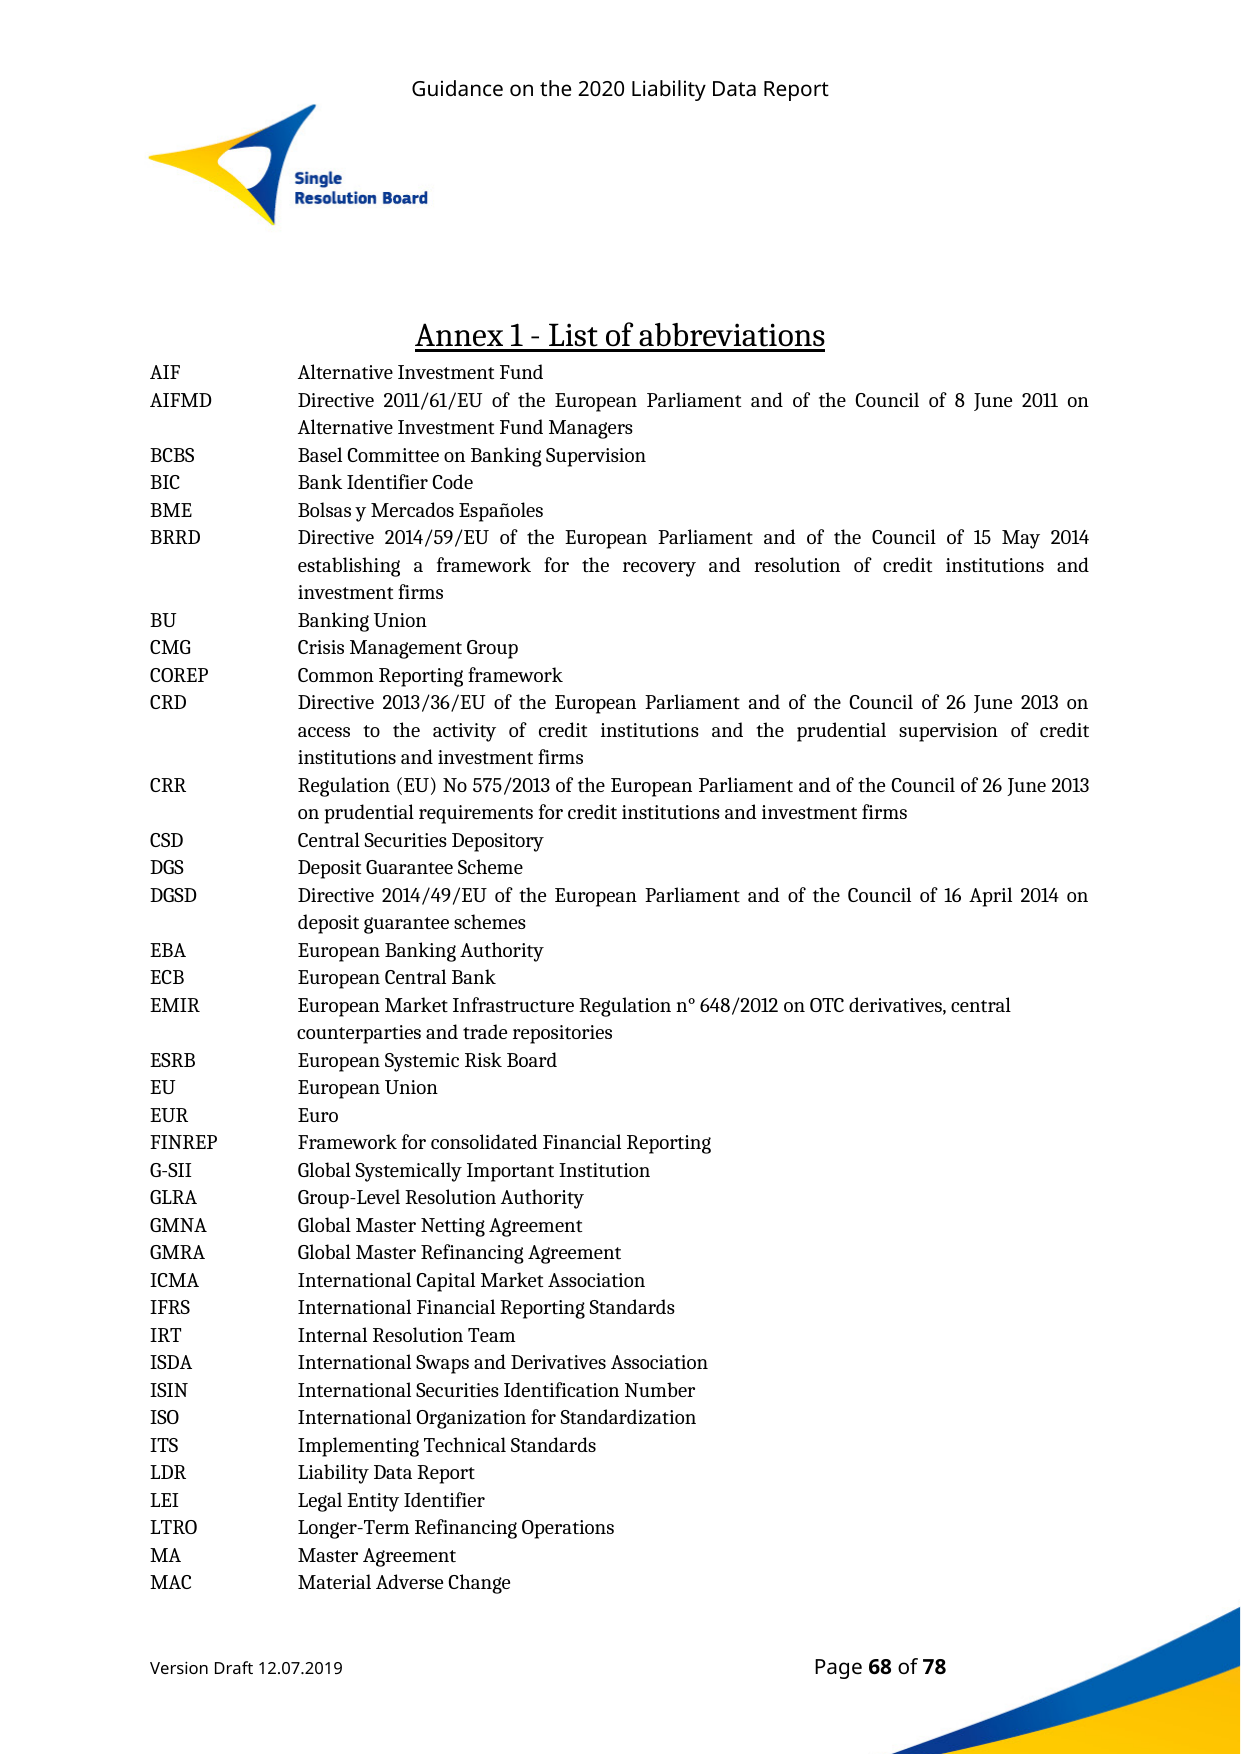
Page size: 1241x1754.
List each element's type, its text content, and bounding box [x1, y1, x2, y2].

text GMNA Global Master Netting Agreement [150, 1213, 1090, 1237]
text LTRO Longer-Term Refinancing Operations [150, 1516, 1090, 1540]
text ECB European Central Bank [150, 966, 1090, 990]
text EU European Union [150, 1076, 1090, 1100]
text ESRB European Systemic Risk Board [150, 1048, 1090, 1072]
text EUR Euro [150, 1103, 1090, 1127]
text CRR Regulation (EU) No 575/2013 of the European Parliament and of the Council of 26 June 2013 on prudential requirements for credit institutions and investment firms [150, 773, 1090, 825]
text BCBS Basel Committee on Banking Supervision [150, 443, 1090, 467]
text LDR Liability Data Report [150, 1461, 1090, 1485]
text EMIR European Market Infrastructure Regulation n° 648/2012 on OTC derivatives, central counterparties and trade repositories [150, 993, 1090, 1045]
text MA Master Agreement [150, 1543, 1090, 1567]
text ISIN International Securities Identification Number [150, 1378, 1090, 1402]
text BIC Bank Identifier Code [150, 471, 1090, 495]
text DGSD Directive 2014/49/EU of the European Parliament and of the Council of 16 April 2014 on deposit guarantee schemes [150, 883, 1090, 935]
text CMG Crisis Management Group [150, 636, 1090, 660]
subtitle Annex 1 - List of abbreviations [150, 317, 1090, 355]
text BU Banking Union [150, 608, 1090, 632]
text G-SII Global Systemically Important Institution [150, 1158, 1090, 1182]
text ITS Implementing Technical Standards [150, 1433, 1090, 1457]
text ISDA International Swaps and Derivatives Association [150, 1351, 1090, 1375]
text BME Bolsas y Mercados Españoles [150, 498, 1090, 522]
text GLRA Group-Level Resolution Authority [150, 1186, 1090, 1210]
text FINREP Framework for consolidated Financial Reporting [150, 1131, 1090, 1155]
text CSD Central Securities Depository [150, 828, 1090, 852]
text COREP Common Reporting framework [150, 663, 1090, 687]
text AIFMD Directive 2011/61/EU of the European Parliament and of the Council of 8 June 2011 on Alternative Investment Fund Managers [150, 388, 1090, 440]
text ICMA International Capital Market Association [150, 1268, 1090, 1292]
text AIF Alternative Investment Fund [150, 361, 1090, 385]
text ISO International Organization for Standardization [150, 1406, 1090, 1430]
text IFRS International Financial Reporting Standards [150, 1296, 1090, 1320]
text IRT Internal Resolution Team [150, 1323, 1090, 1347]
text CRD Directive 2013/36/EU of the European Parliament and of the Council of 26 June 2013 on access to the activity of credit institutions and the prudential supervision of credit institutions and investment firms [150, 691, 1090, 770]
picture [0, 0, 1241, 1754]
text GMRA Global Master Refinancing Agreement [150, 1241, 1090, 1265]
text EBA European Banking Authority [150, 938, 1090, 962]
text BRRD Directive 2014/59/EU of the European Parliament and of the Council of 15 May 2014 establishing a framework for the recovery and resolution of credit institutions and investment firms [150, 526, 1090, 605]
text LEI Legal Entity Identifier [150, 1488, 1090, 1512]
text MAC Material Adverse Change [150, 1571, 1090, 1595]
text DGS Deposit Guarantee Scheme [150, 856, 1090, 880]
